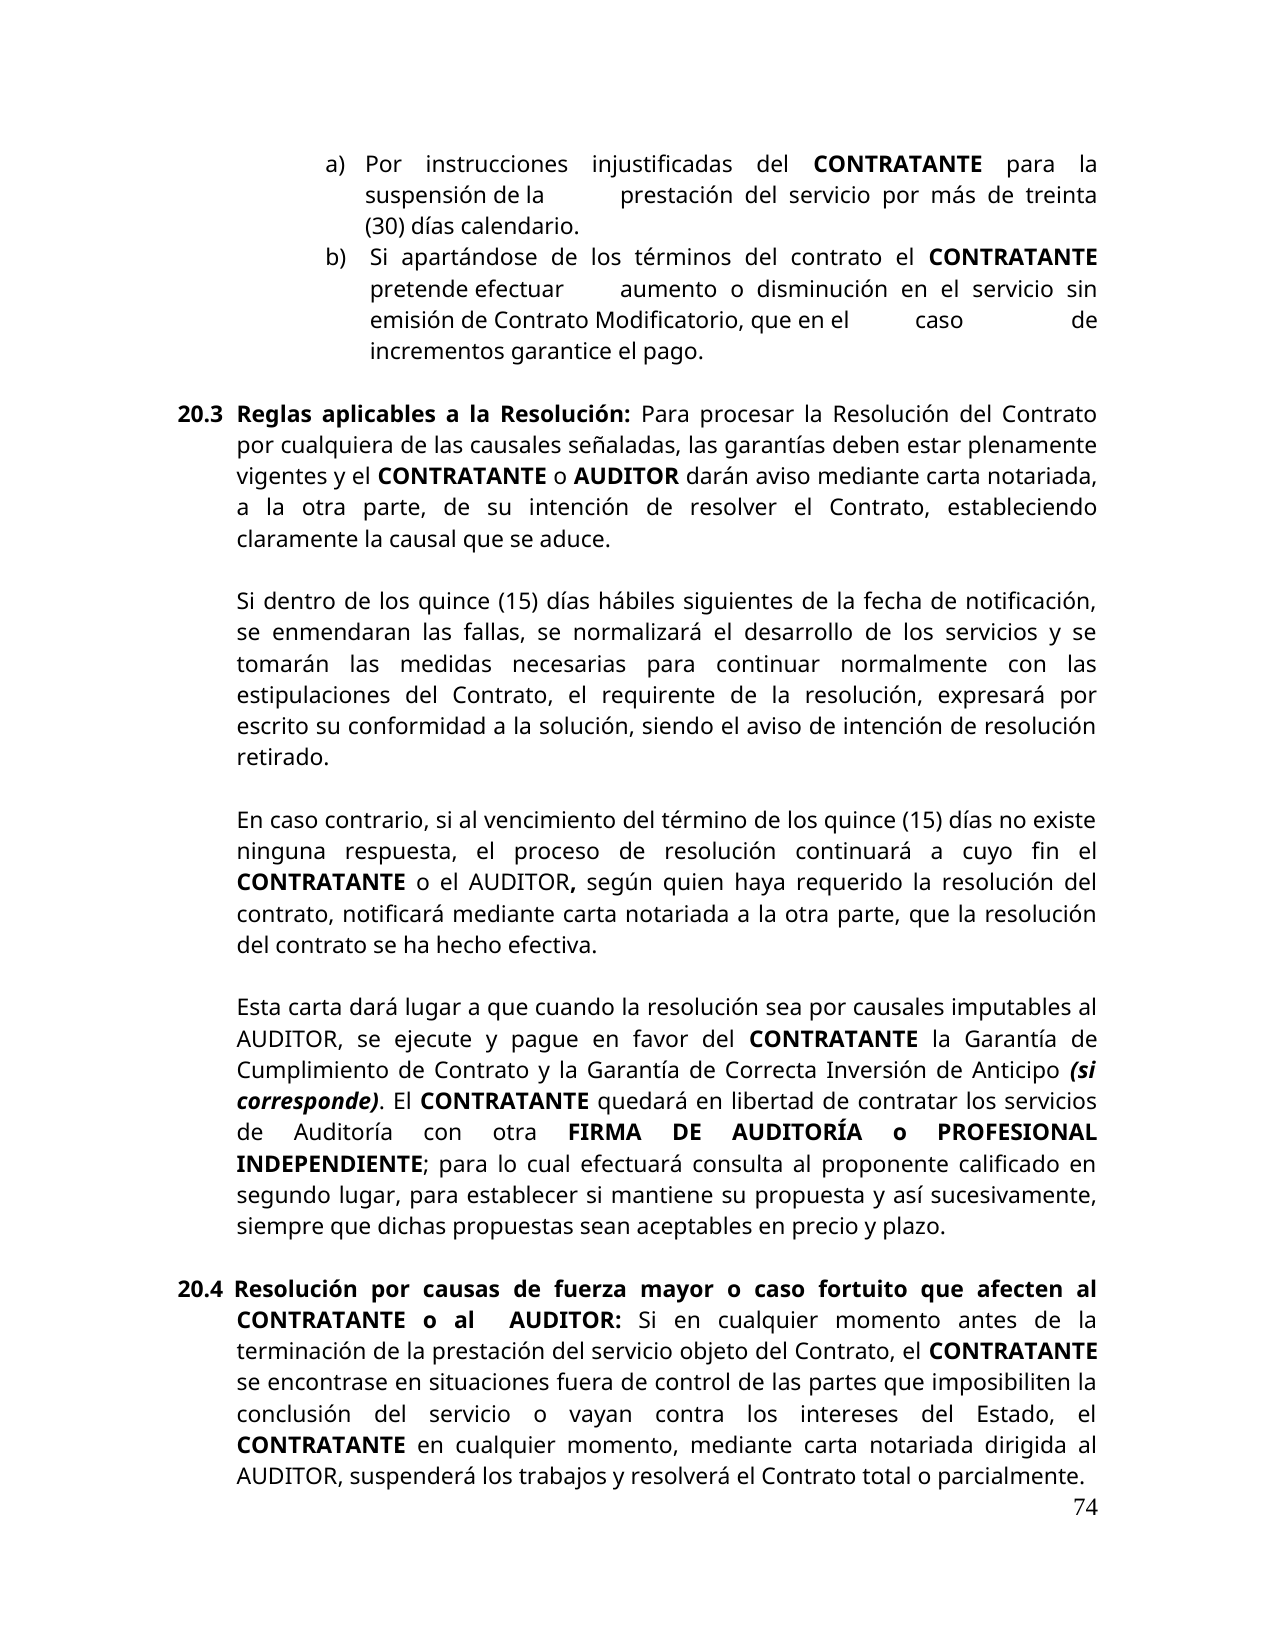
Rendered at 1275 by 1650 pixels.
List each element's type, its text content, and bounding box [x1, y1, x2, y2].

list Por instrucciones injustificadas del CONTRATANTE para la suspensión de la prestación del servicio por más de treinta (30) días calendario. [325, 148, 1098, 241]
text 20.3 Reglas aplicables a la Resolución: Para procesar la Resolución del Contrato por cualquiera de las causales señaladas, las garantías deben estar plenamente vigentes y el CONTRATANTE o AUDITOR darán aviso mediante carta notariada, a la otra parte, de su intención de resolver el Contrato, estableciendo claramente la causal que se aduce. [177, 398, 1098, 554]
text En caso contrario, si al vencimiento del término de los quince (15) días no existe ninguna respuesta, el proceso de resolución continuará a cuyo fin el CONTRATANTE o el AUDITOR, según quien haya requerido la resolución del contrato, notificará mediante carta notariada a la otra parte, que la resolución del contrato se ha hecho efectiva. [236, 804, 1098, 960]
list Si apartándose de los términos del contrato el CONTRATANTE pretende efectuar aumento o disminución en el servicio sin emisión de Contrato Modificatorio, que en el caso de incrementos garantice el pago. [325, 241, 1098, 366]
list Resolución por causas de fuerza mayor o caso fortuito que afecten al CONTRATANTE o al AUDITOR: Si en cualquier momento antes de la terminación de la prestación del servicio objeto del Contrato, el CONTRATANTE se encontrase en situaciones fuera de control de las partes que imposibiliten la conclusión del servicio o vayan contra los intereses del Estado, el CONTRATANTE en cualquier momento, mediante carta notariada dirigida al AUDITOR, suspenderá los trabajos y resolverá el Contrato total o parcialmente. [177, 1273, 1098, 1491]
text Si dentro de los quince (15) días hábiles siguientes de la fecha de notificación, se enmendaran las fallas, se normalizará el desarrollo de los servicios y se tomarán las medidas necesarias para continuar normalmente con las estipulaciones del Contrato, el requirente de la resolución, expresará por escrito su conformidad a la solución, siendo el aviso de intención de resolución retirado. [236, 585, 1098, 773]
text Esta carta dará lugar a que cuando la resolución sea por causales imputables al AUDITOR, se ejecute y pague en favor del CONTRATANTE la Garantía de Cumplimiento de Contrato y la Garantía de Correcta Inversión de Anticipo (si corresponde). El CONTRATANTE quedará en libertad de contratar los servicios de Auditoría con otra FIRMA DE AUDITORÍA o PROFESIONAL INDEPENDIENTE; para lo cual efectuará consulta al proponente calificado en segundo lugar, para establecer si mantiene su propuesta y así sucesivamente, siempre que dichas propuestas sean aceptables en precio y plazo. [236, 991, 1098, 1241]
